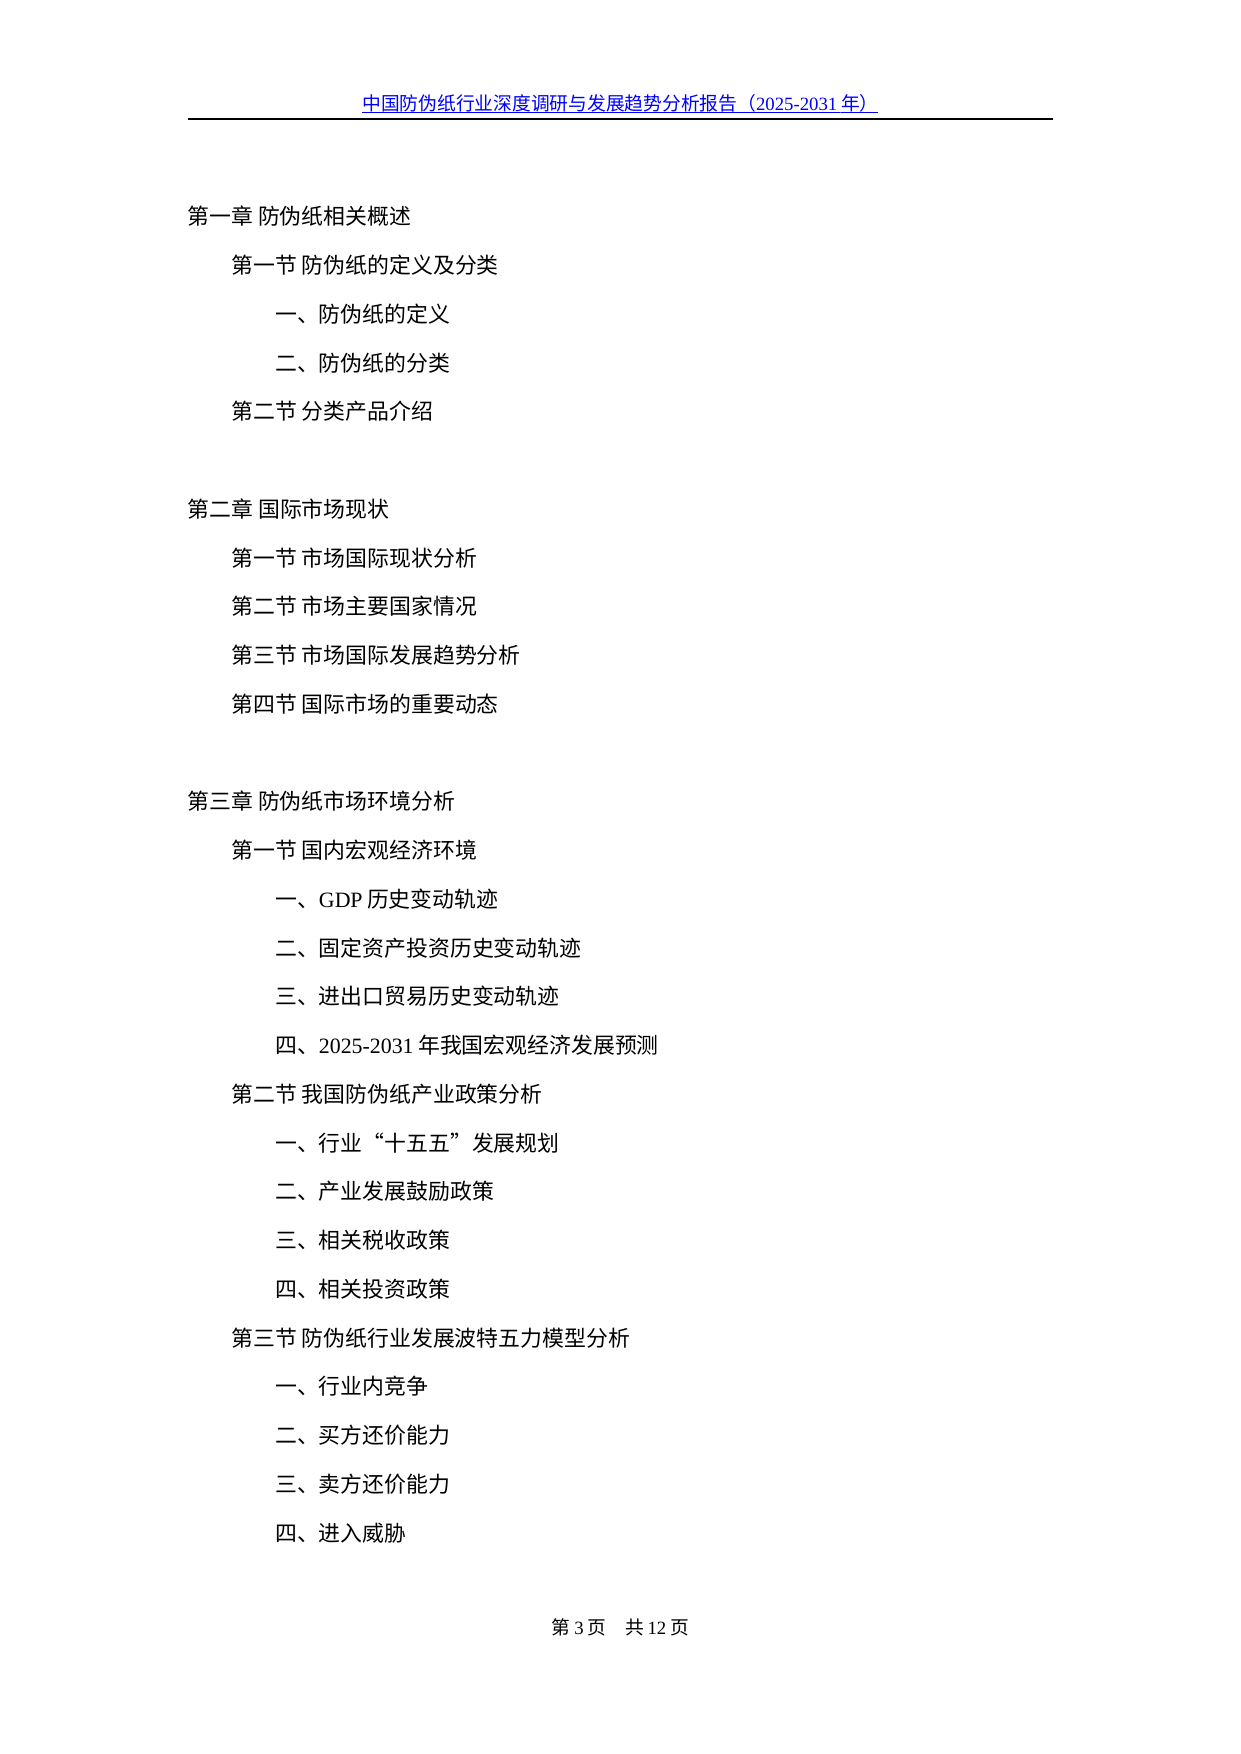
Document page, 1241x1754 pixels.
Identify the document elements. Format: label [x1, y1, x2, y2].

text [187, 150, 1053, 1548]
